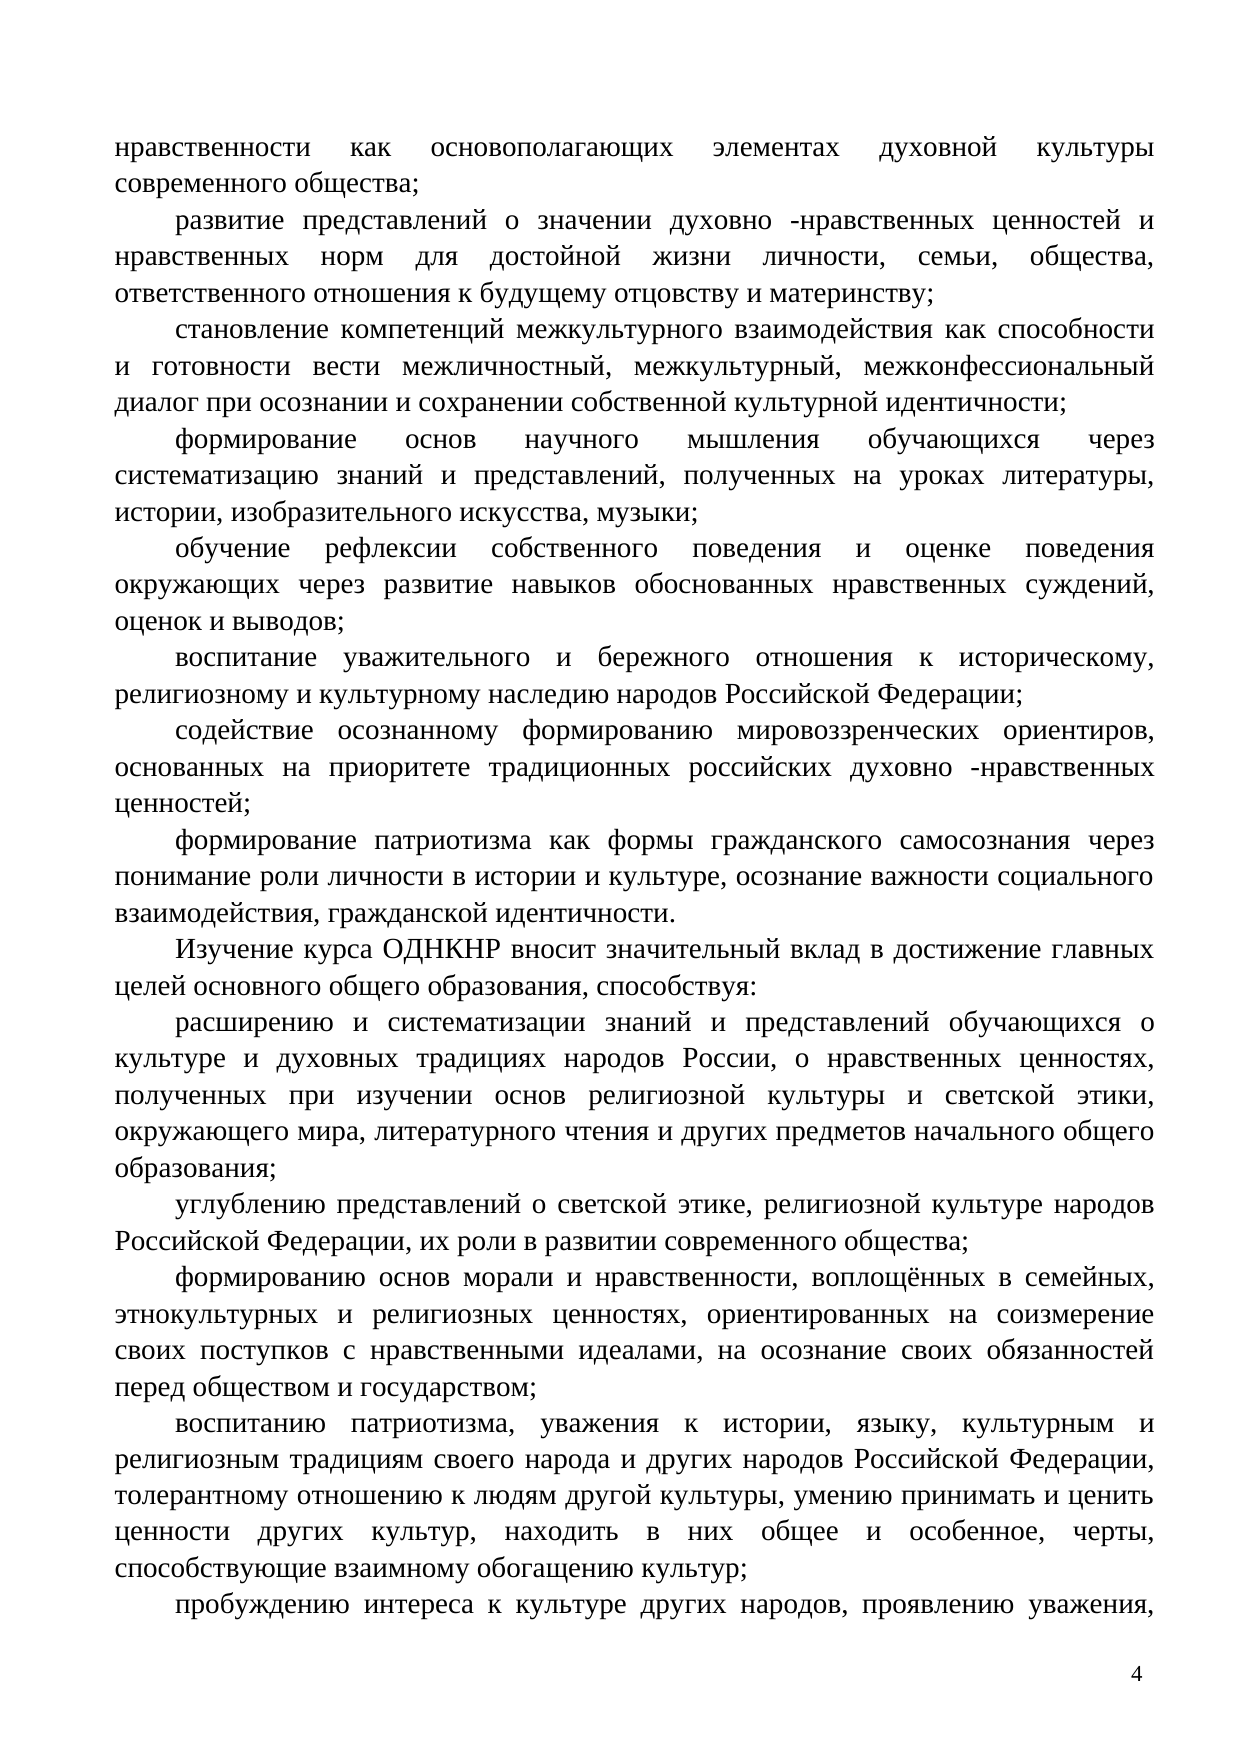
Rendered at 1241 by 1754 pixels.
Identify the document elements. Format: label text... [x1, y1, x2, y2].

text становление компетенций межкультурного взаимодействия как способности и готовности вести межличностный, межкультурный, межконфессиональный диалог при осознании и сохранении собственной культурной идентичности; [114, 311, 1155, 418]
text развитие представлений о значении духовно -нравственных ценностей и нравственных норм для достойной жизни личности, семьи, общества, ответственного отношения к будущему отцовству и материнству; [114, 202, 1155, 308]
text обучение рефлексии собственного поведения и оценке поведения окружающих через развитие навыков обоснованных нравственных суждений, оценок и выводов; [114, 530, 1155, 637]
text углублению представлений о светской этике, религиозной культуре народов Российской Федерации, их роли в развитии современного общества; [114, 1186, 1155, 1256]
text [114, 1586, 1155, 1619]
text воспитание уважительного и бережного отношения к историческому, религиозному и культурному наследию народов Российской Федерации; [114, 639, 1155, 709]
text расширению и систематизации знаний и представлений обучающихся о культуре и духовных традициях народов России, о нравственных ценностях, полученных при изучении основ религиозной культуры и светской этики, окружающего мира, литературного чтения и других предметов начального общего образования; [114, 1004, 1155, 1183]
text Изучение курса ОДНКНР вносит значительный вклад в достижение главных целей основного общего образования, способствуя: [114, 931, 1155, 1001]
text формирование патриотизма как формы гражданского самосознания через понимание роли личности в истории и культуре, осознание важности социального взаимодействия, гражданской идентичности. [114, 822, 1155, 928]
text содействие осознанному формированию мировоззренческих ориентиров, основанных на приоритете традиционных российских духовно -нравственных ценностей; [114, 712, 1155, 819]
text воспитанию патриотизма, уважения к истории, языку, культурным и религиозным традициям своего народа и других народов Российской Федерации, толерантному отношению к людям другой культуры, умению принимать и ценить ценности других культур, находить в них общее и особенное, черты, способствующие взаимному обогащению культур; [114, 1405, 1155, 1583]
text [114, 129, 1155, 199]
text формированию основ морали и нравственности, воплощённых в семейных, этнокультурных и религиозных ценностях, ориентированных на соизмерение своих поступков с нравственными идеалами, на осознание своих обязанностей перед обществом и государством; [114, 1259, 1155, 1402]
text формирование основ научного мышления обучающихся через систематизацию знаний и представлений, полученных на уроках литературы, истории, изобразительного искусства, музыки; [114, 421, 1155, 527]
